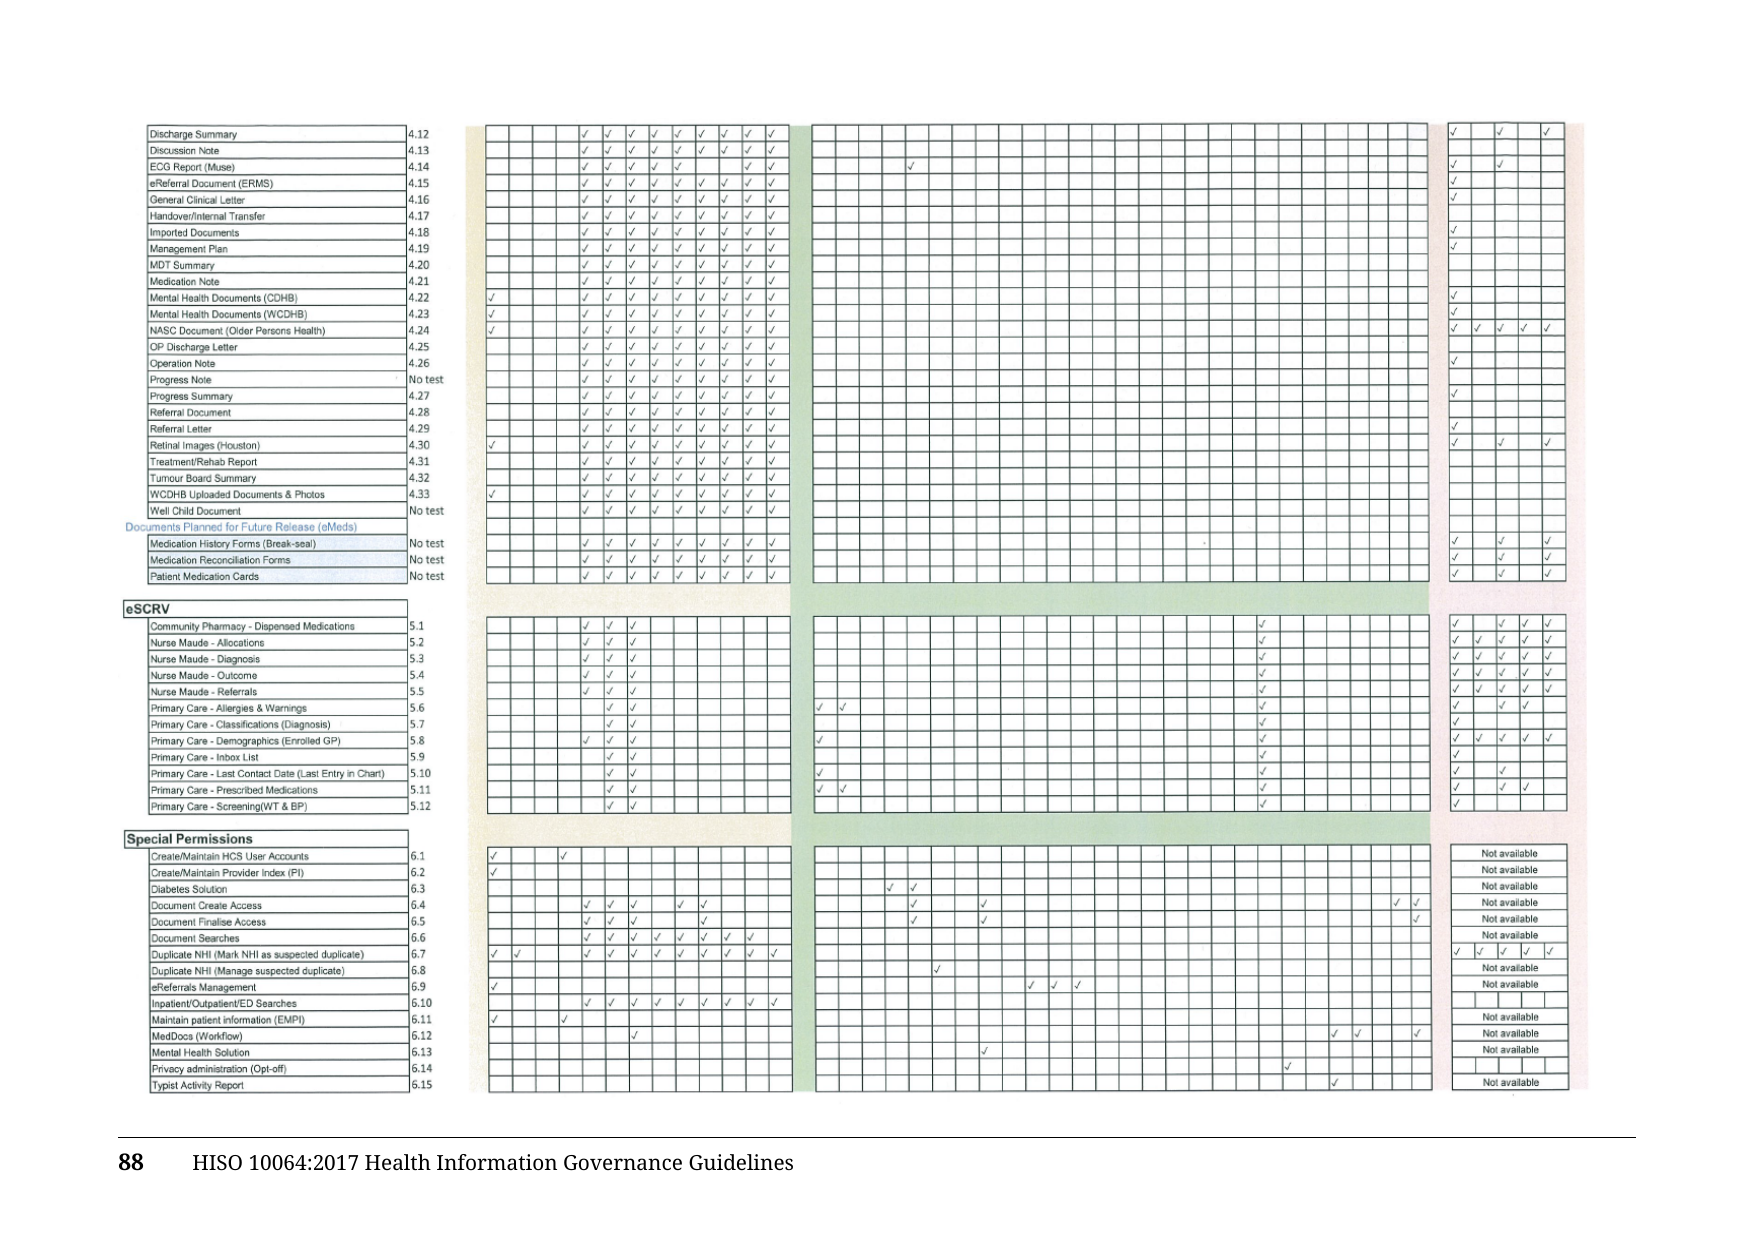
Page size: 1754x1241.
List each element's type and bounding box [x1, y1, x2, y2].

picture [118, 118, 1594, 1105]
